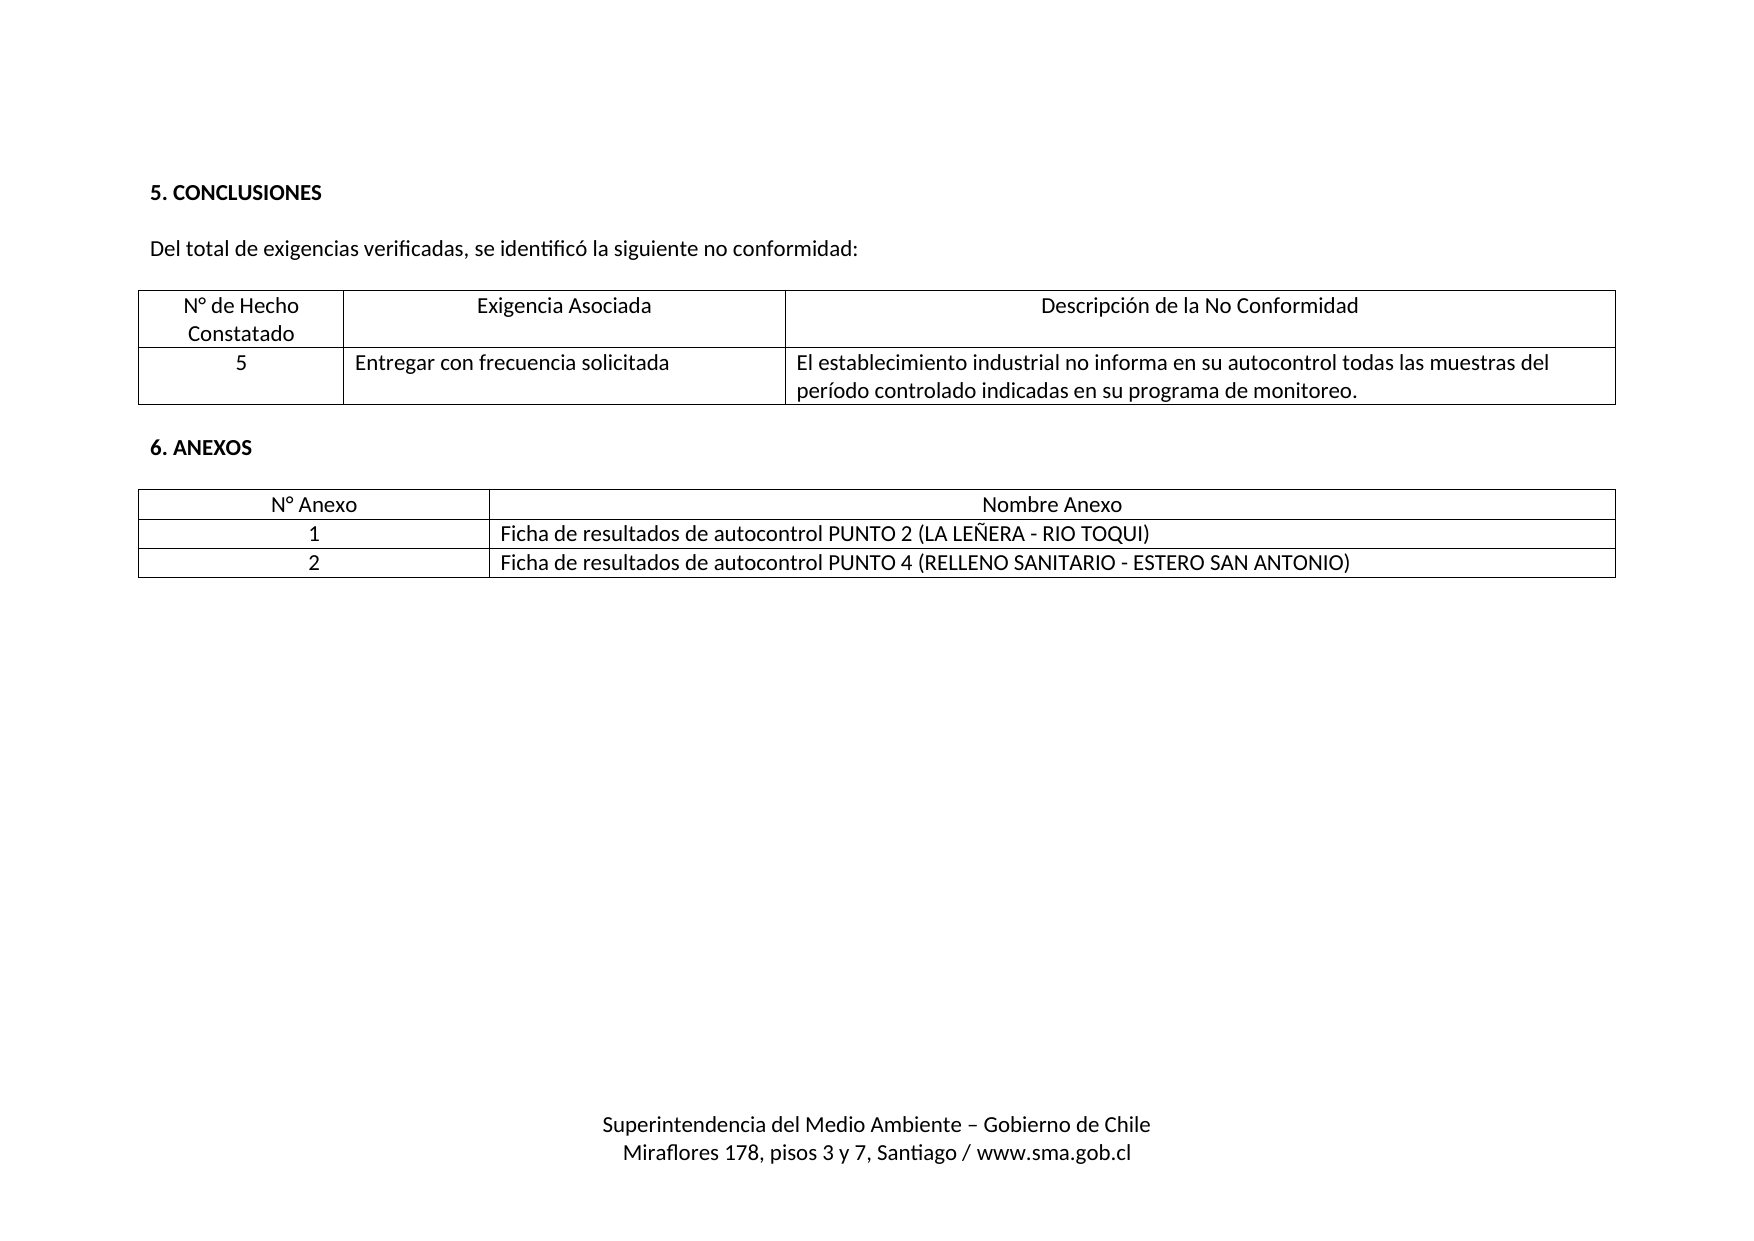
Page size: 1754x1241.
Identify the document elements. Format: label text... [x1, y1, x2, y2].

table_header Descripción de la No Conformidad [786, 291, 1615, 347]
table_header Nombre Anexo [490, 490, 1615, 518]
table_cell Ficha de resultados de autocontrol PUNTO 4 (RELLENO SANITARIO - ESTERO SAN ANTONIO) [490, 549, 1615, 577]
table_header N° Anexo [139, 490, 489, 518]
table_cell El establecimiento industrial no informa en su autocontrol todas las muestras del período controlado indicadas en su programa de monitoreo. [786, 348, 1615, 404]
table_cell 1 [139, 520, 489, 547]
table_cell 5 [139, 348, 343, 404]
table_cell 2 [139, 549, 489, 577]
table_header N° de Hecho Constatado [139, 291, 343, 347]
text Del total de exigencias verificadas, se identificó la siguiente no conformidad: [150, 206, 1604, 262]
text 6. ANEXOS [150, 405, 1604, 461]
text 5. CONCLUSIONES [150, 150, 1604, 206]
table_cell Ficha de resultados de autocontrol PUNTO 2 (LA LEÑERA - RIO TOQUI) [490, 520, 1615, 547]
table_cell Entregar con frecuencia solicitada [344, 348, 785, 404]
table_header Exigencia Asociada [344, 291, 785, 347]
